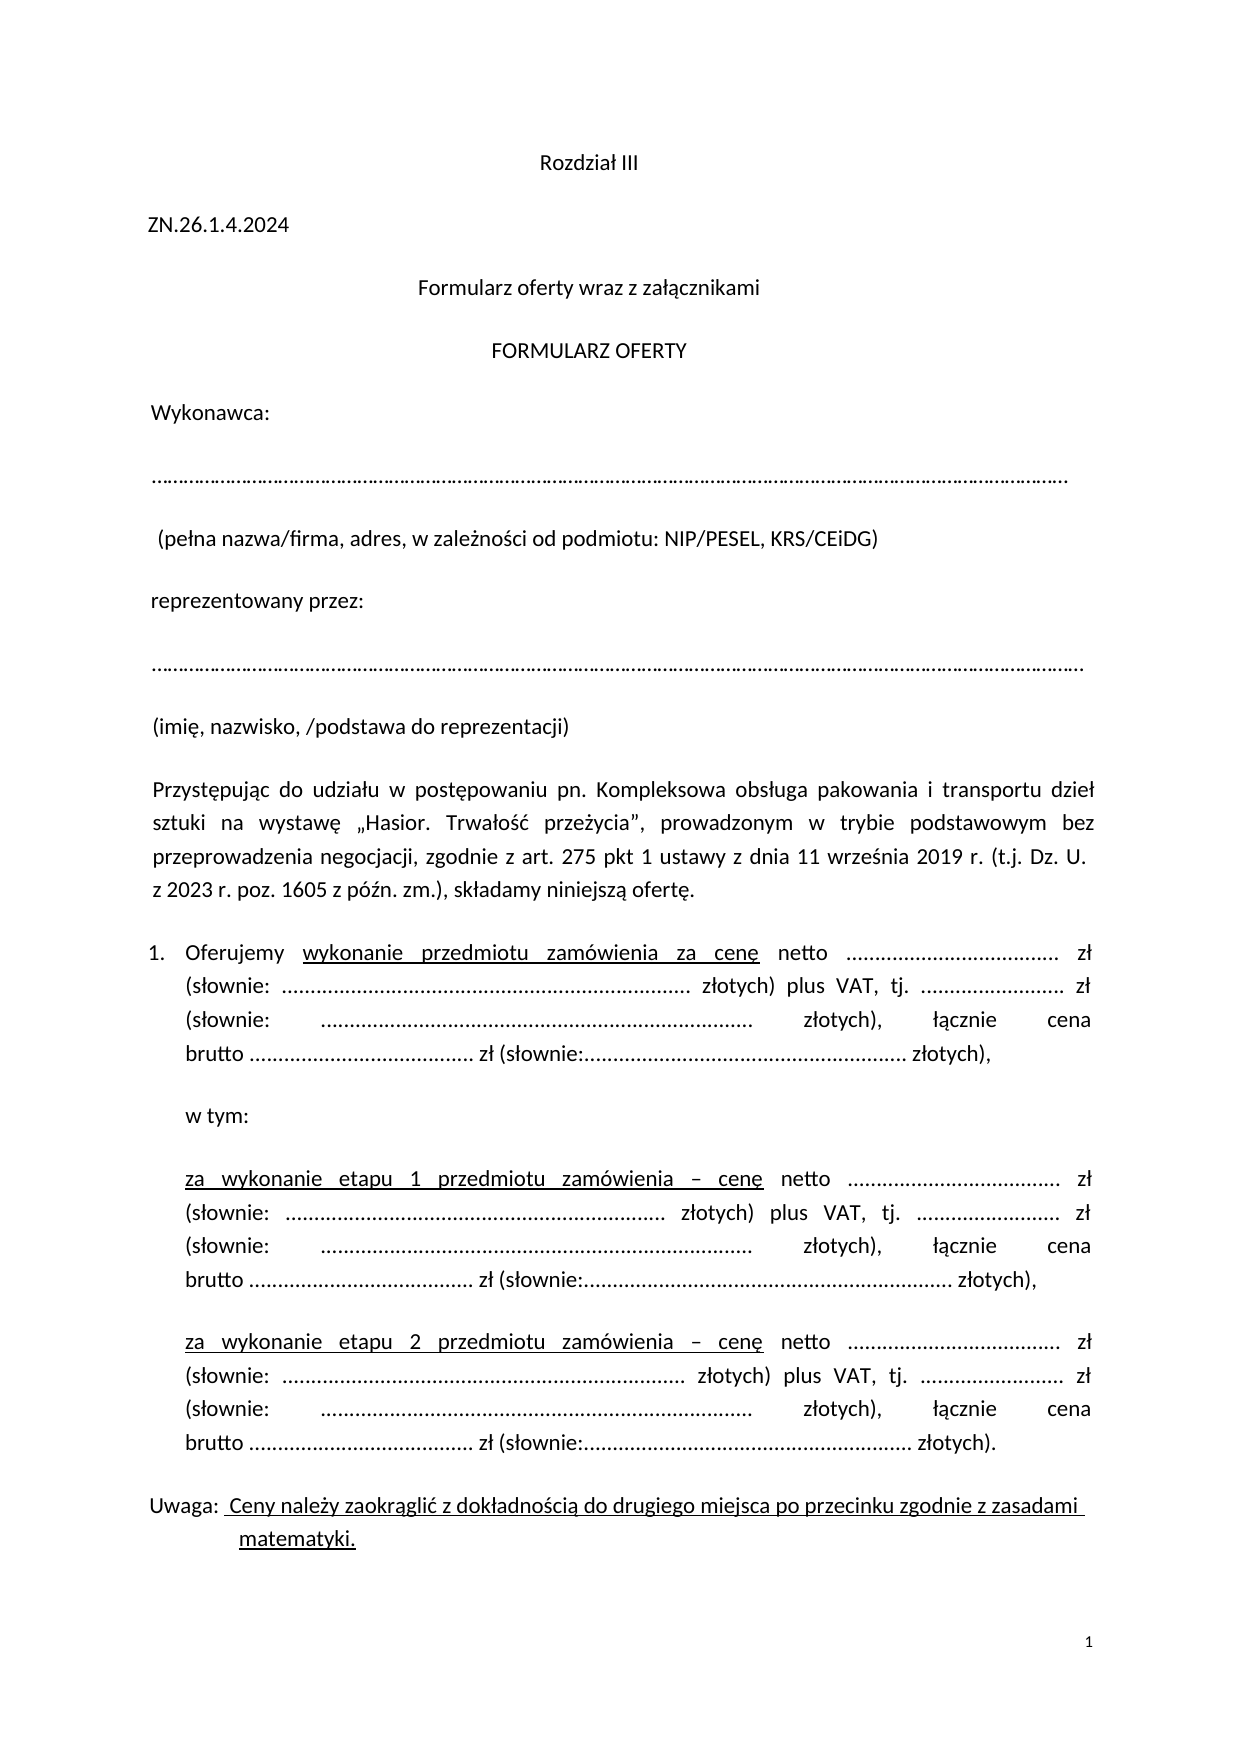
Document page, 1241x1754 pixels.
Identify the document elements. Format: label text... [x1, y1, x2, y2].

text w tym: [185, 1101, 1093, 1129]
text ………………………………………………………………………………………………………………………………………………………… [152, 461, 1093, 489]
text Uwaga: Ceny należy zaokrąglić z dokładnością do drugiego miejsca po przecinku zgodnie z zasadami matematyki. [149, 1491, 1093, 1552]
text Przystępując do udziału w postępowaniu pn. Kompleksowa obsługa pakowania i transportu dzieł sztuki na wystawę „Hasior. Trwałość przeżycia”, prowadzonym w trybie podstawowym bez przeprowadzenia negocjacji, zgodnie z art. 275 pkt 1 ustawy z dnia 11 września 2019 r. (t.j. Dz. U. z 2023 r. poz. 1605 z późn. zm.), składamy niniejszą ofertę. [152, 775, 1096, 903]
text Formularz oferty wraz z załącznikami [154, 273, 1024, 301]
text FORMULARZ OFERTY [154, 336, 1024, 364]
text …………………………………………………………………………………………………………………………………………………………… [152, 649, 1093, 677]
text (pełna nazwa/firma, adres, w zależności od podmiotu: NIP/PESEL, KRS/CEiDG) [152, 524, 1044, 552]
text za wykonanie etapu 1 przedmiotu zamówienia – cenę netto ..................................... zł (słownie: .................................................................. złotych) plus VAT, tj. ......................... zł (słownie: ........................................................................... złotych), łącznie cena brutto ....................................... zł (słownie:................................................................ złotych), [185, 1164, 1093, 1293]
text za wykonanie etapu 2 przedmiotu zamówienia – cenę netto ..................................... zł (słownie: ...................................................................... złotych) plus VAT, tj. ......................... zł (słownie: ........................................................................... złotych), łącznie cena brutto ....................................... zł (słownie:......................................................... złotych). [185, 1327, 1093, 1456]
text Rozdział III [148, 148, 1031, 176]
text (imię, nazwisko, /podstawa do reprezentacji) [152, 712, 1044, 740]
text Wykonawca: [151, 398, 1070, 426]
list Oferujemy wykonanie przedmiotu zamówienia za cenę netto ..................................... zł (słownie: ....................................................................... złotych) plus VAT, tj. ......................... zł (słownie: ........................................................................... złotych), łącznie cena brutto ....................................... zł (słownie:........................................................ złotych), [148, 938, 1093, 1067]
text ZN.26.1.4.2024 [148, 210, 1031, 238]
text reprezentowany przez: [151, 587, 1070, 614]
